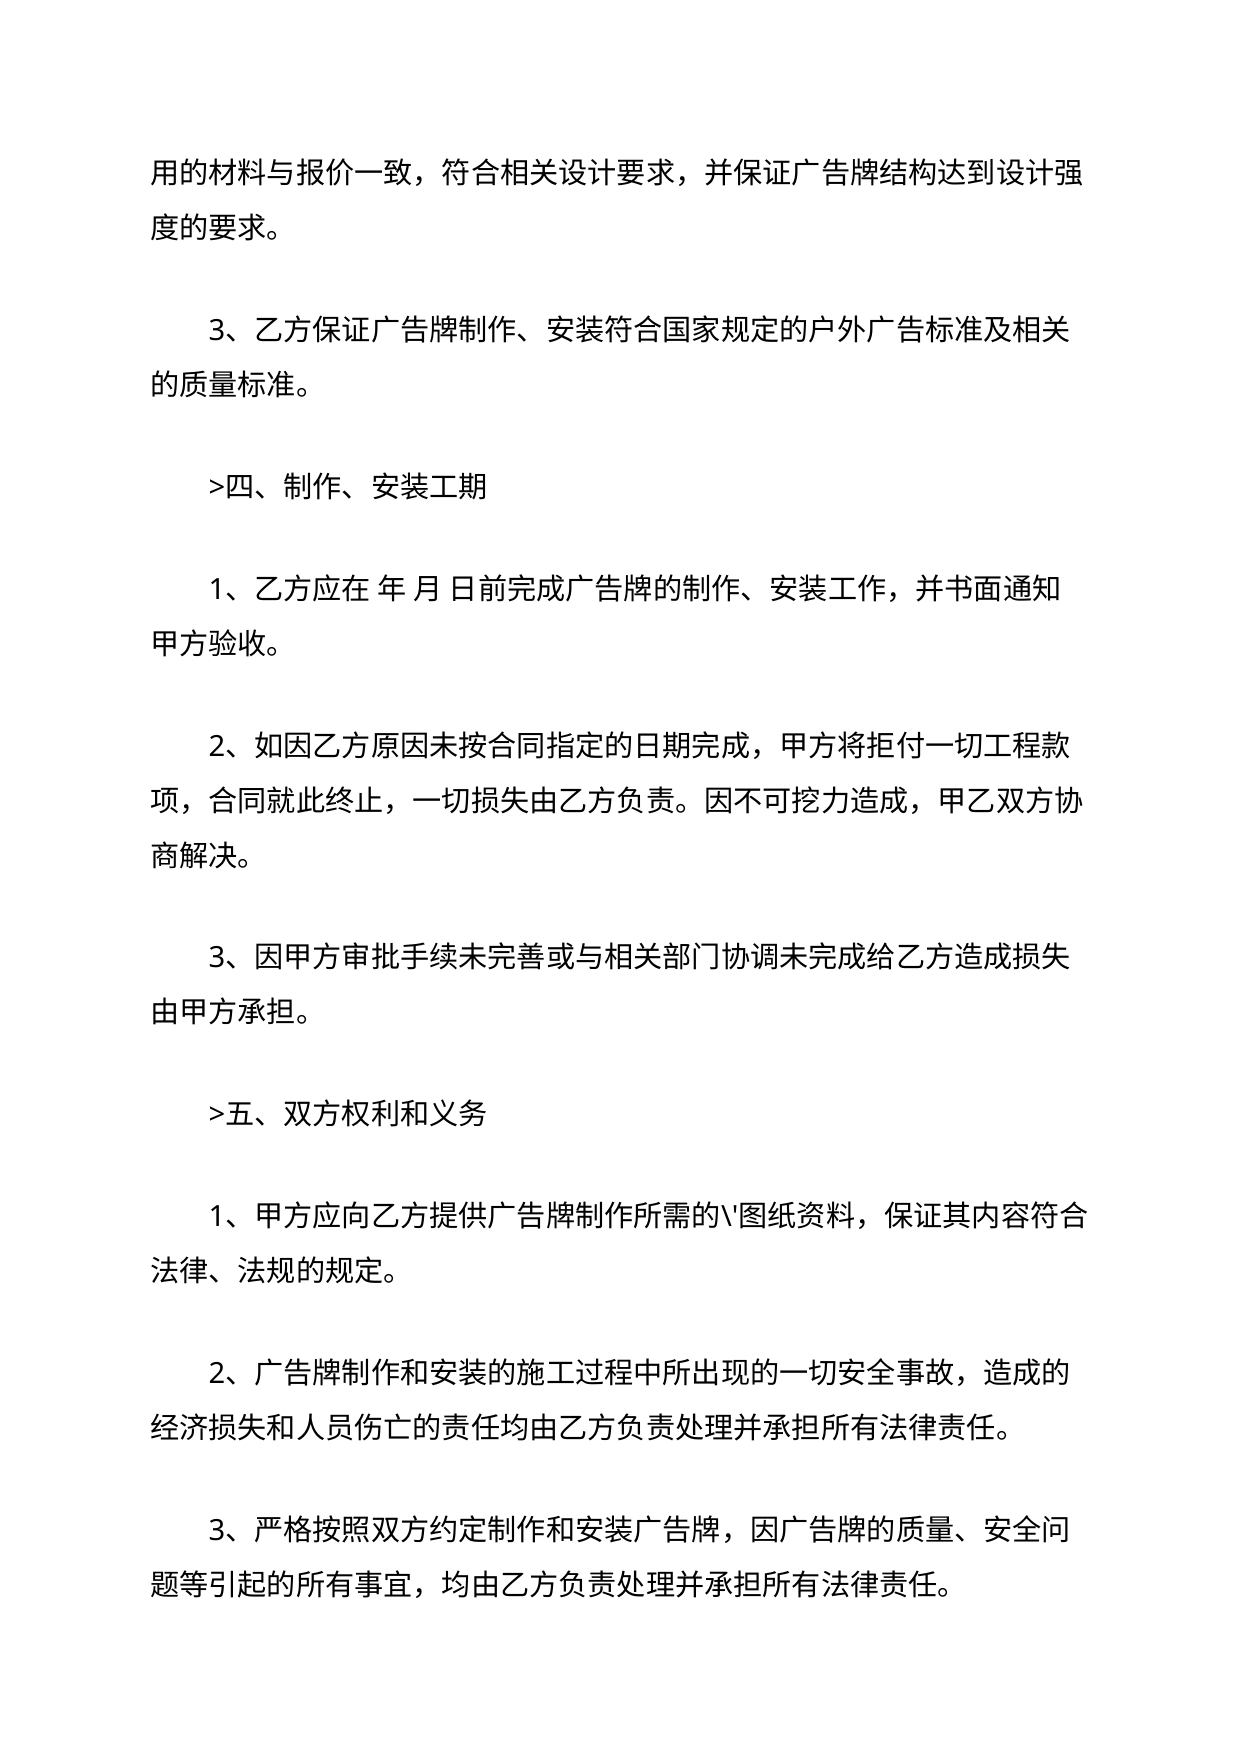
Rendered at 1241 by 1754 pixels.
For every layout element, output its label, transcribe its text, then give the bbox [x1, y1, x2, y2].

text 1、甲方应向乙方提供广告牌制作所需的\'图纸资料，保证其内容符合法律、法规的规定。 [150, 1193, 1090, 1290]
text 2、如因乙方原因未按合同指定的日期完成，甲方将拒付一切工程款项，合同就此终止，一切损失由乙方负责。因不可挖力造成，甲乙双方协商解决。 [150, 722, 1090, 874]
text 2、广告牌制作和安装的施工过程中所出现的一切安全事故，造成的经济损失和人员伤亡的责任均由乙方负责处理并承担所有法律责任。 [150, 1349, 1090, 1447]
text >四、制作、安装工期 [150, 463, 1090, 506]
text 1、乙方应在 年 月 日前完成广告牌的制作、安装工作，并书面通知甲方验收。 [150, 565, 1090, 663]
text 3、严格按照双方约定制作和安装广告牌，因广告牌的质量、安全问题等引起的所有事宜，均由乙方负责处理并承担所有法律责任。 [150, 1506, 1090, 1603]
text >五、双方权利和义务 [150, 1091, 1090, 1133]
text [150, 150, 1090, 247]
text 3、因甲方审批手续未完善或与相关部门协调未完成给乙方造成损失由甲方承担。 [150, 934, 1090, 1031]
text 3、乙方保证广告牌制作、安装符合国家规定的户外广告标准及相关的质量标准。 [150, 307, 1090, 404]
